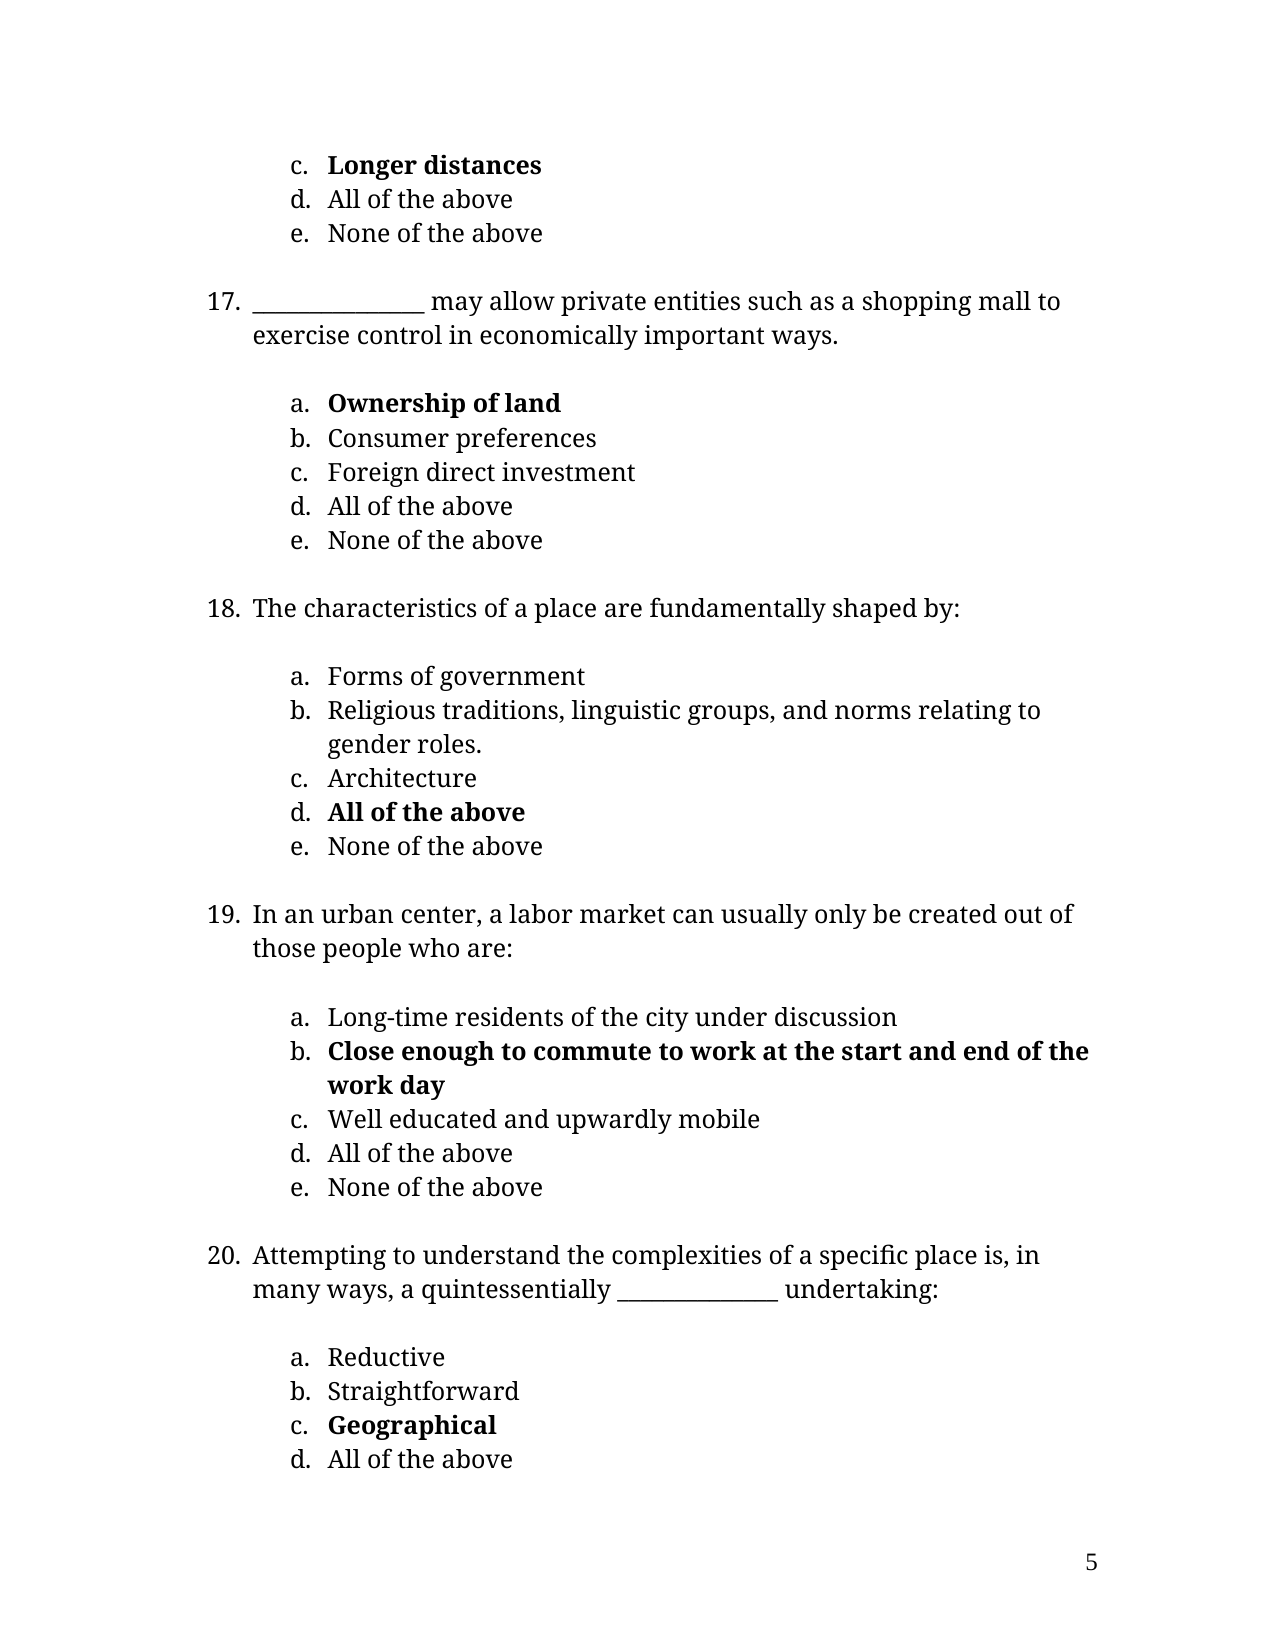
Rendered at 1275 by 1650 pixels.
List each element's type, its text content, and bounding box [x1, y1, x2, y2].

list _______________ may allow private entities such as a shopping mall to exercise control in economically important ways. [207, 284, 1098, 352]
list All of the above [290, 488, 1098, 522]
list All of the above [290, 1136, 1098, 1169]
list Religious traditions, linguistic groups, and norms relating to gender roles. [290, 693, 1098, 761]
list All of the above [290, 795, 1098, 829]
list Consumer preferences [290, 420, 1098, 454]
list All of the above [290, 1442, 1098, 1476]
list Architecture [290, 761, 1098, 795]
list None of the above [290, 1169, 1098, 1204]
list The characteristics of a place are fundamentally shaped by: [207, 591, 1098, 624]
list Ownership of land [290, 386, 1098, 420]
list Long-time residents of the city under discussion [290, 999, 1098, 1033]
list None of the above [290, 216, 1098, 250]
list Forms of government [290, 659, 1098, 693]
list Attempting to understand the complexities of a specific place is, in many ways, a quintessentially ______________ undertaking: [207, 1238, 1098, 1306]
list None of the above [290, 522, 1098, 556]
list Longer distances [290, 148, 1098, 182]
list In an urban center, a labor market can usually only be created out of those people who are: [207, 897, 1098, 965]
list Close enough to commute to work at the start and end of the work day [290, 1033, 1098, 1101]
list Geographical [290, 1408, 1098, 1442]
list Foreign direct investment [290, 454, 1098, 488]
list Reductive [290, 1340, 1098, 1374]
list None of the above [290, 829, 1098, 863]
list All of the above [290, 182, 1098, 216]
list Well educated and upwardly mobile [290, 1101, 1098, 1136]
list Straightforward [290, 1374, 1098, 1408]
